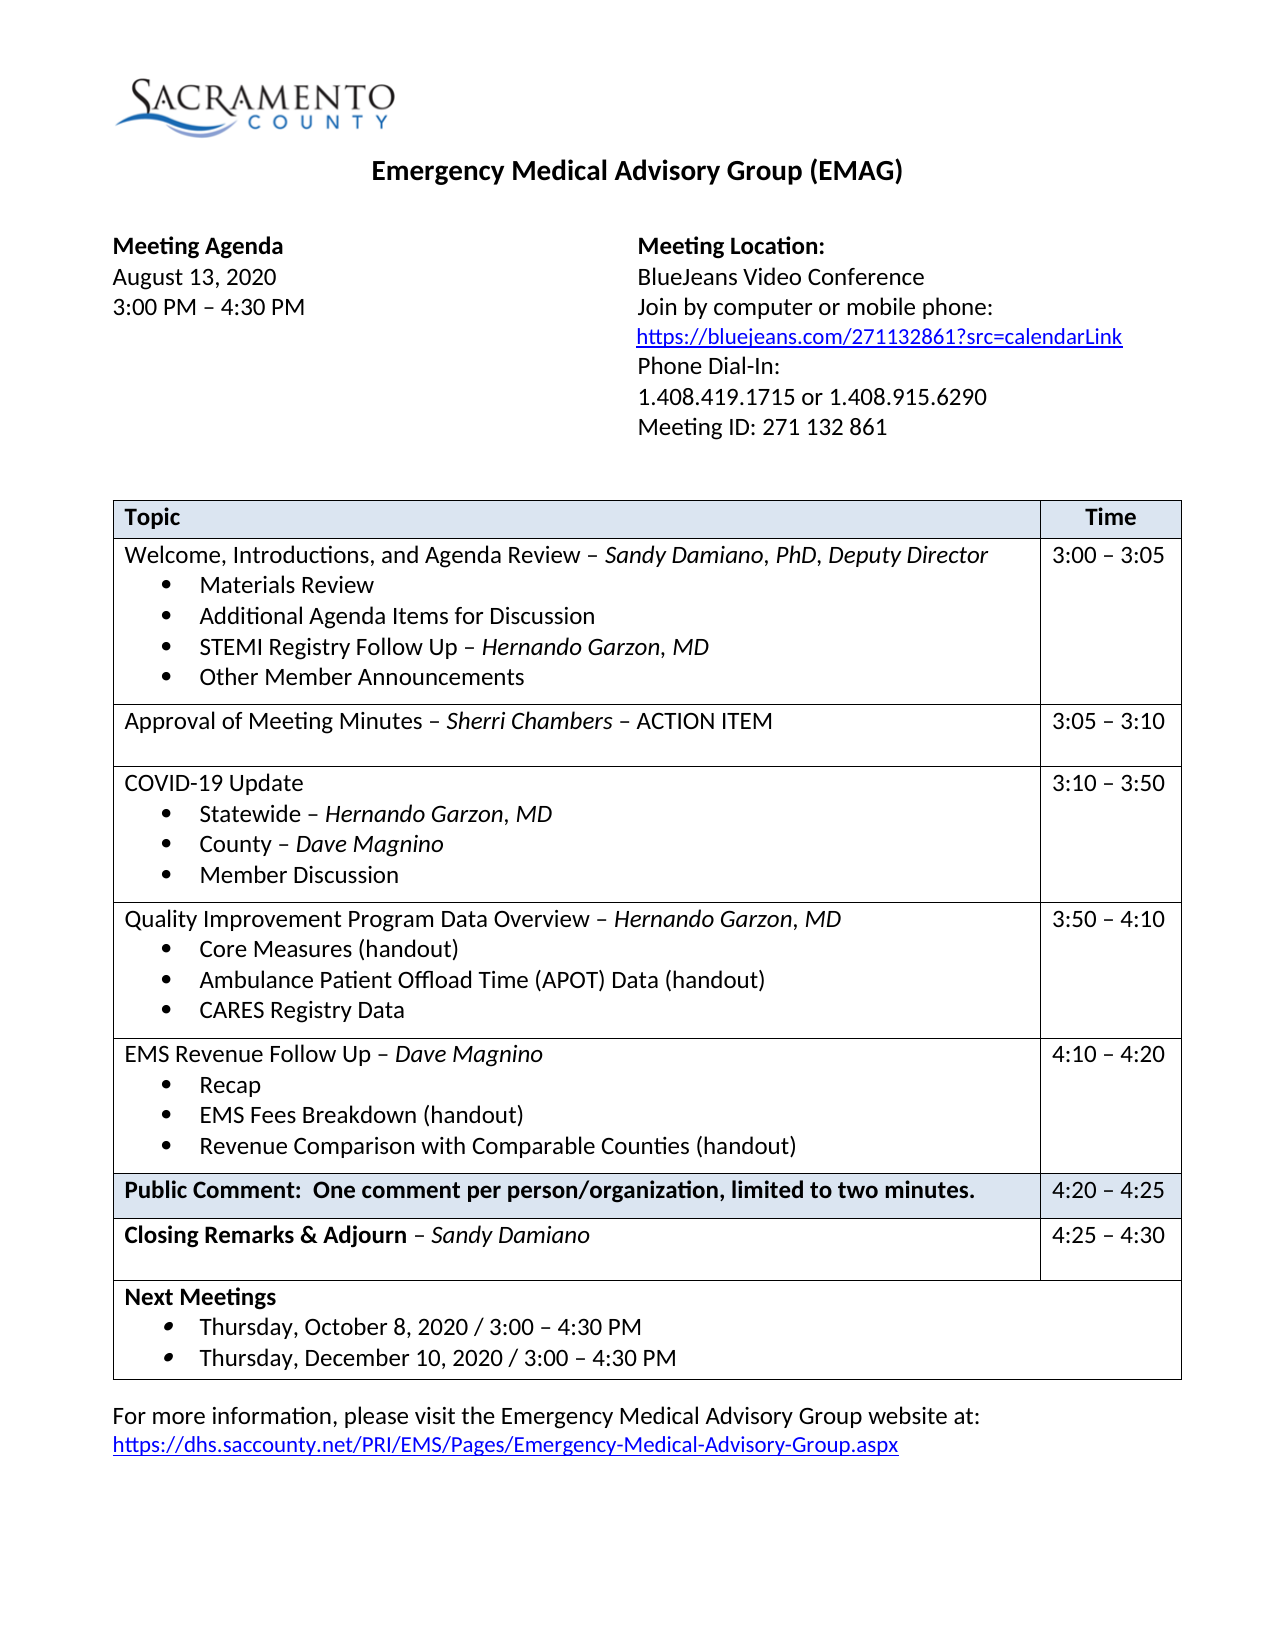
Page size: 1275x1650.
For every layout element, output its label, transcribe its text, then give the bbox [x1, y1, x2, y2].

table_cell 3:10 – 3:50 [1041, 767, 1181, 902]
table_cell Next Meetings Thursday, October 8, 2020 / 3:00 – 4:30 PM Thursday, December 10, 2020 / 3:00 – 4:30 PM [114, 1281, 1181, 1379]
table_cell 4:10 – 4:20 [1041, 1039, 1181, 1173]
table_header Topic [114, 501, 1040, 538]
picture [112, 75, 398, 143]
table_cell 3:05 – 3:10 [1041, 705, 1181, 766]
text Meeting Agenda Meeting Location: [112, 231, 1162, 261]
table_cell 4:20 – 4:25 [1041, 1174, 1181, 1218]
text 1.408.419.1715 or 1.408.915.6290 [112, 381, 1162, 411]
table_cell 3:00 – 3:05 [1041, 539, 1181, 704]
table_cell COVID-19 Update Statewide – Hernando Garzon, MD County – Dave Magnino Member Discussion [114, 767, 1040, 902]
table_cell Approval of Meeting Minutes – Sherri Chambers – ACTION ITEM [114, 705, 1040, 766]
list For more information, please visit the Emergency Medical Advisory Group website at: [112, 1400, 1162, 1431]
table_header Time [1041, 501, 1181, 538]
list https://dhs.saccounty.net/PRI/EMS/Pages/Emergency-Medical-Advisory-Group.aspx [112, 1431, 1162, 1459]
table_cell Public Comment: One comment per person/organization, limited to two minutes. [114, 1174, 1040, 1218]
text https://bluejeans.com/271132861?src=calendarLink [112, 322, 1162, 350]
table_cell Closing Remarks & Adjourn – Sandy Damiano [114, 1219, 1040, 1280]
text Phone Dial-In: [112, 350, 1162, 381]
table_cell 3:50 – 4:10 [1041, 903, 1181, 1037]
table_cell EMS Revenue Follow Up – Dave Magnino Recap EMS Fees Breakdown (handout) Revenue Comparison with Comparable Counties (handout) [114, 1039, 1040, 1173]
text August 13, 2020 BlueJeans Video Conference [112, 261, 1162, 292]
text Meeting ID: 271 132 861 [112, 411, 1162, 442]
text 3:00 PM – 4:30 PM Join by computer or mobile phone: [112, 292, 1162, 322]
table_cell 4:25 – 4:30 [1041, 1219, 1181, 1280]
table_cell Welcome, Introductions, and Agenda Review – Sandy Damiano, PhD, Deputy Director Materials Review Additional Agenda Items for Discussion STEMI Registry Follow Up – Hernando Garzon, MD Other Member Announcements [114, 539, 1040, 704]
table_cell Quality Improvement Program Data Overview – Hernando Garzon, MD Core Measures (handout) Ambulance Patient Offload Time (APOT) Data (handout) CARES Registry Data [114, 903, 1040, 1037]
text Emergency Medical Advisory Group (EMAG) [112, 152, 1162, 187]
